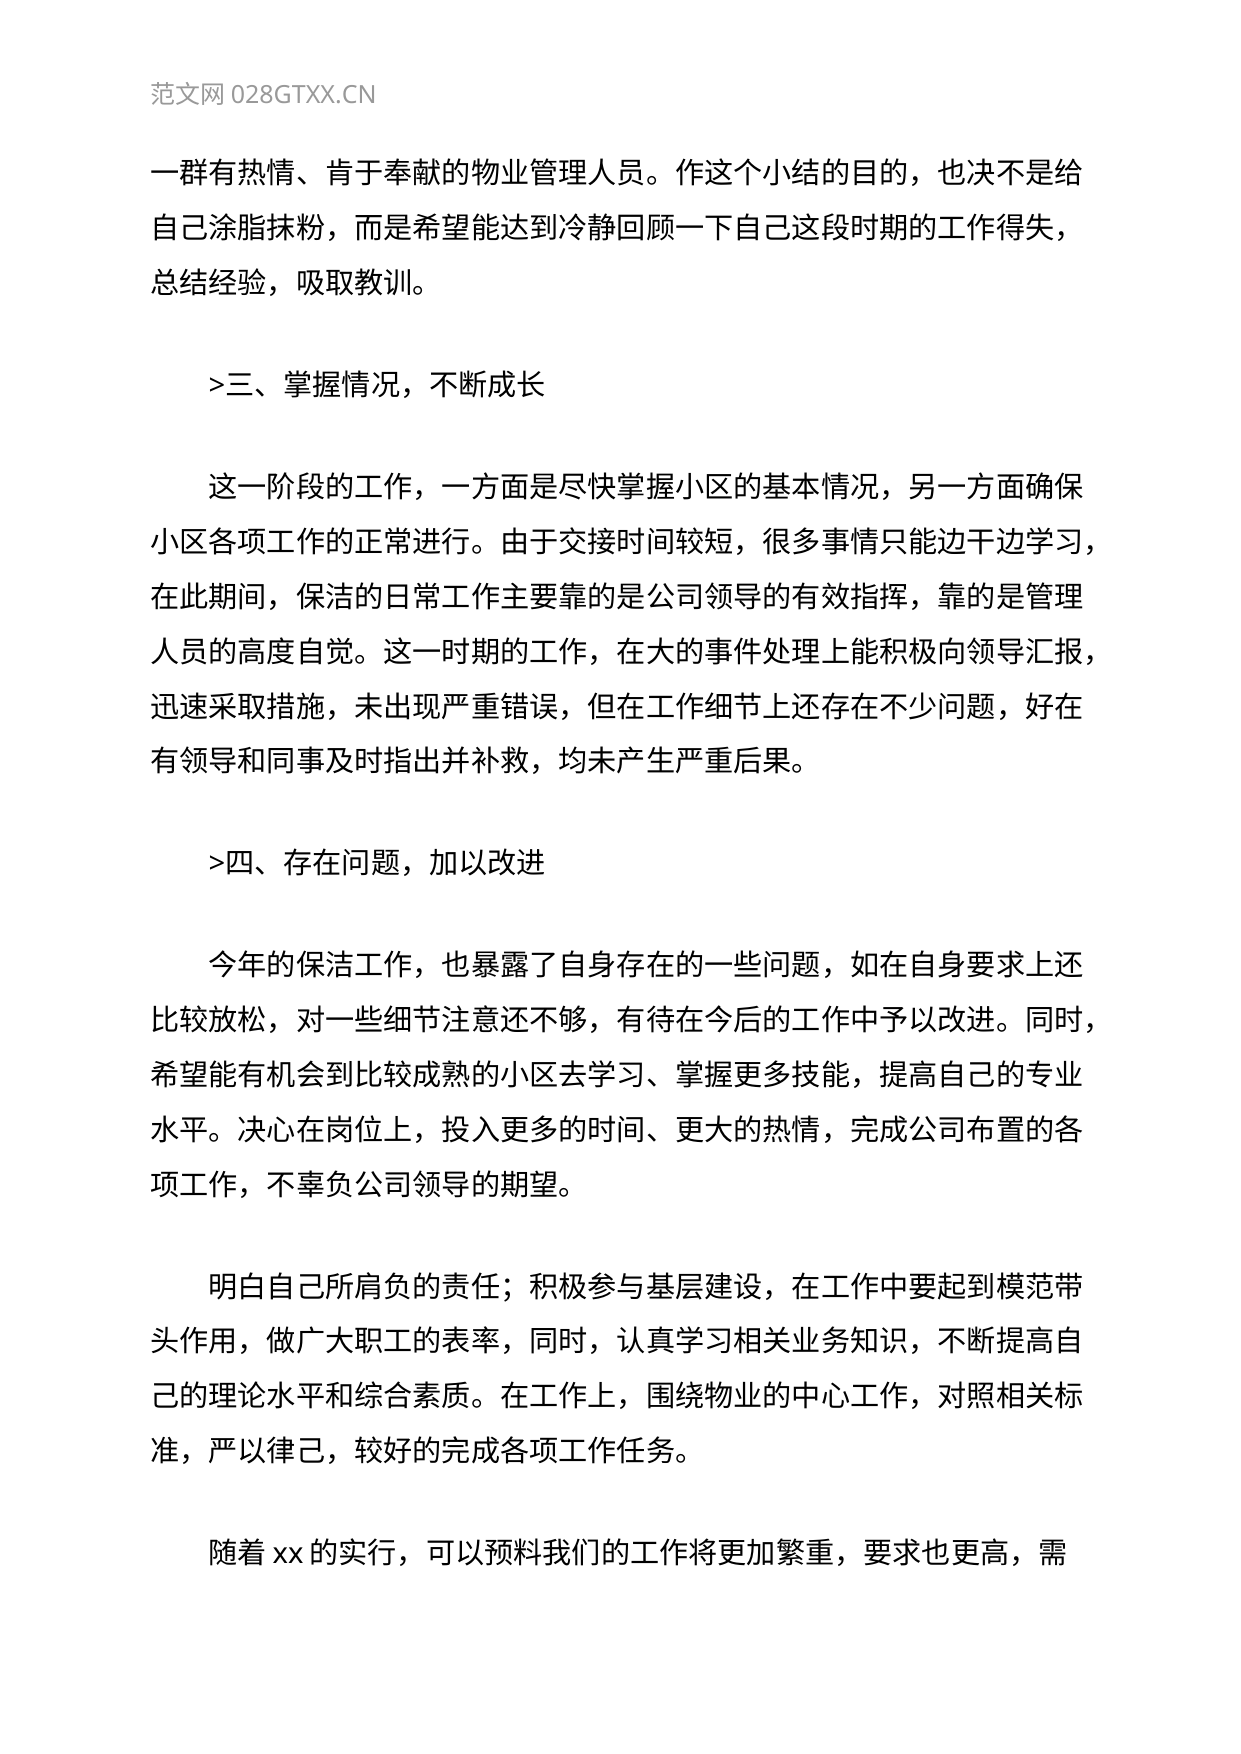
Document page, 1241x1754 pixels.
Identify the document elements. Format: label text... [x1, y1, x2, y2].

text 这一阶段的工作，一方面是尽快掌握小区的基本情况，另一方面确保小区各项工作的正常进行。由于交接时间较短，很多事情只能边干边学习，在此期间，保洁的日常工作主要靠的是公司领导的有效指挥，靠的是管理人员的高度自觉。这一时期的工作，在大的事件处理上能积极向领导汇报，迅速采取措施，未出现严重错误，但在工作细节上还存在不少问题，好在有领导和同事及时指出并补救，均未产生严重后果。 [150, 463, 1090, 780]
text >四、存在问题，加以改进 [150, 840, 1090, 882]
text >三、掌握情况，不断成长 [150, 362, 1090, 404]
text 明白自己所肩负的责任；积极参与基层建设，在工作中要起到模范带头作用，做广大职工的表率，同时，认真学习相关业务知识，不断提高自己的理论水平和综合素质。在工作上，围绕物业的中心工作，对照相关标准，严以律己，较好的完成各项工作任务。 [150, 1263, 1090, 1470]
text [150, 150, 1090, 302]
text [150, 1529, 1090, 1572]
text 今年的保洁工作，也暴露了自身存在的一些问题，如在自身要求上还比较放松，对一些细节注意还不够，有待在今后的工作中予以改进。同时，希望能有机会到比较成熟的小区去学习、掌握更多技能，提高自己的专业水平。决心在岗位上，投入更多的时间、更大的热情，完成公司布置的各项工作，不辜负公司领导的期望。 [150, 942, 1090, 1204]
